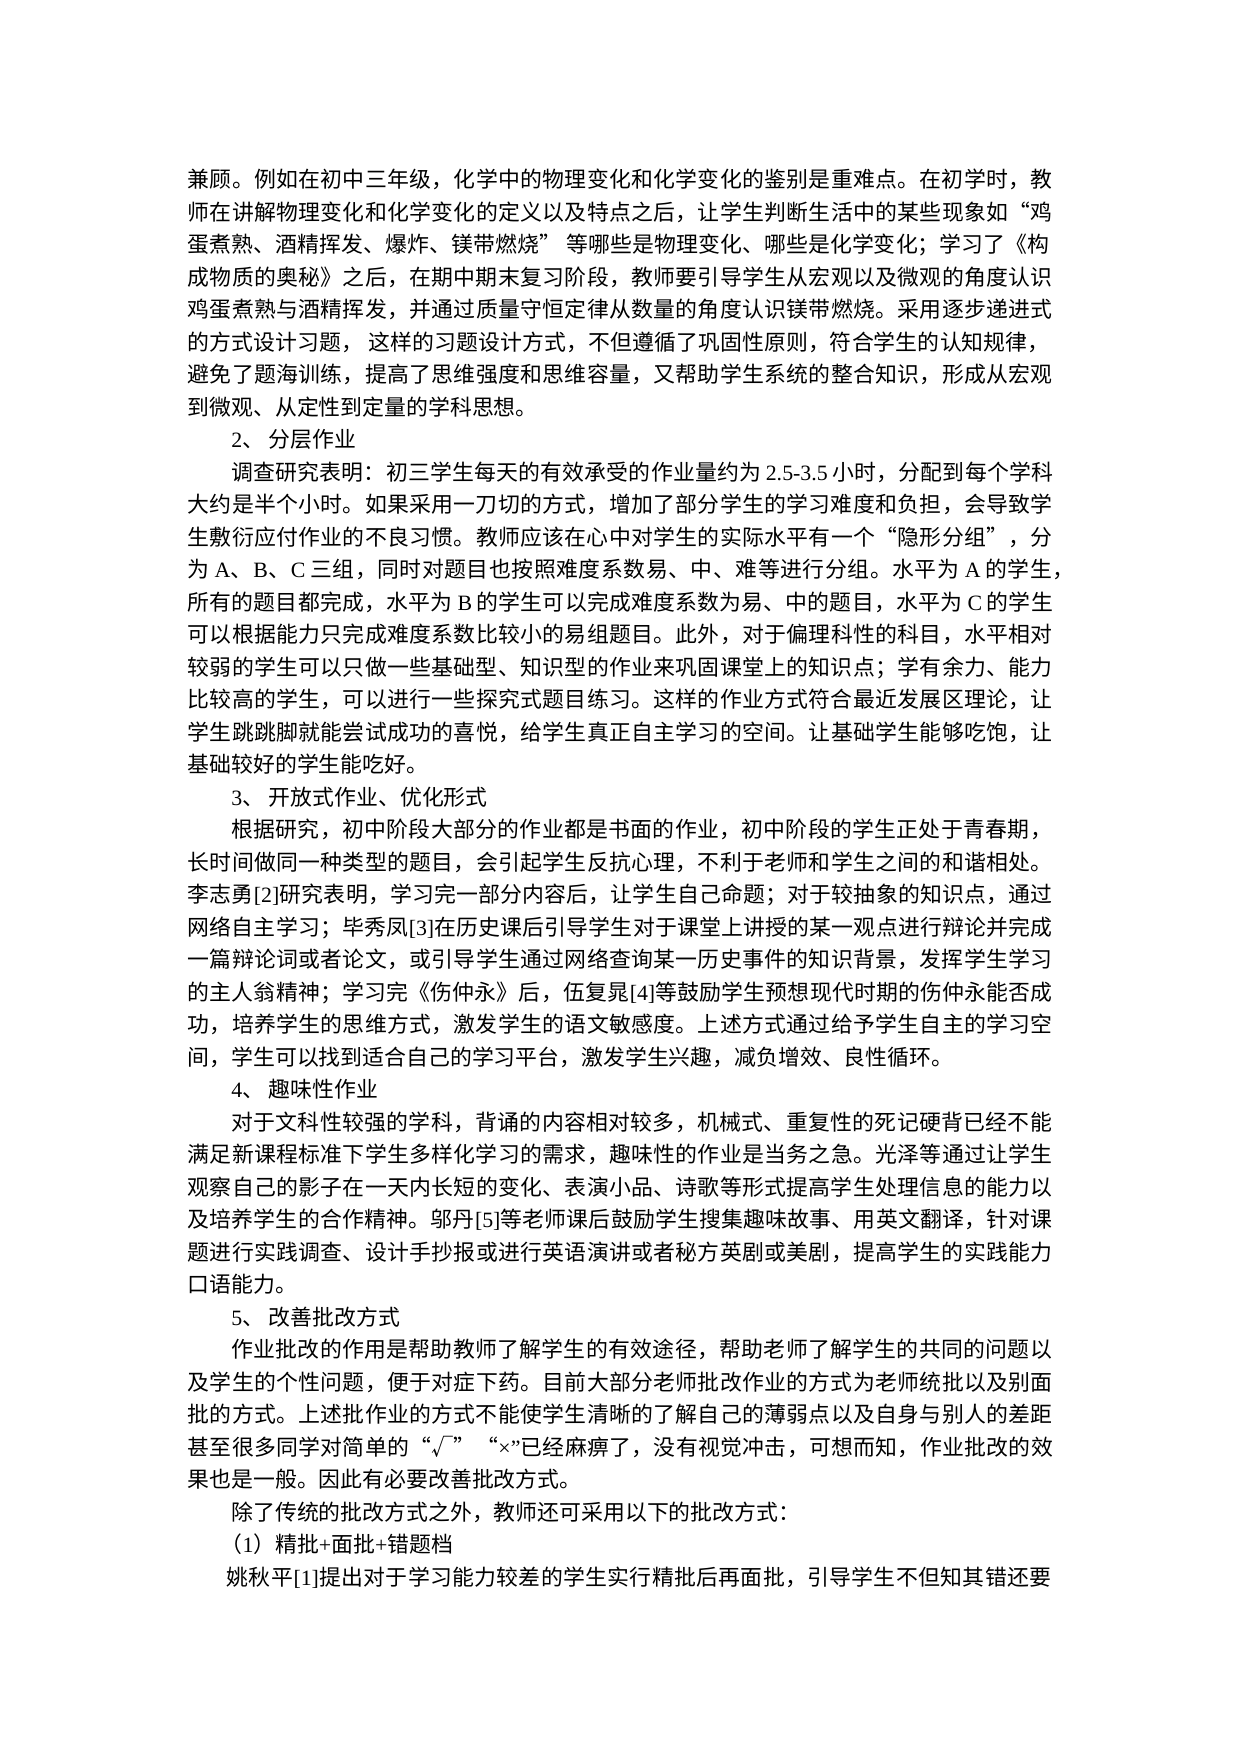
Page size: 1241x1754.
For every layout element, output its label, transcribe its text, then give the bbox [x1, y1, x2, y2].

text 除了传统的批改方式之外，教师还可采用以下的批改方式： [187, 1494, 1053, 1527]
list 改善批改方式 [231, 1299, 1053, 1332]
list 分层作业 [231, 422, 1053, 454]
list 开放式作业、优化形式 [231, 779, 1053, 812]
text 对于文科性较强的学科，背诵的内容相对较多，机械式、重复性的死记硬背已经不能满足新课程标准下学生多样化学习的需求，趣味性的作业是当务之急。光泽等通过让学生观察自己的影子在一天内长短的变化、表演小品、诗歌等形式提高学生处理信息的能力以及培养学生的合作精神。邬丹[5]等老师课后鼓励学生搜集趣味故事、用英文翻译，针对课题进行实践调查、设计手抄报或进行英语演讲或者秘方英剧或美剧，提高学生的实践能力、口语能力。 [187, 1104, 1053, 1299]
list 趣味性作业 [231, 1072, 1053, 1104]
text （1）精批+面批+错题档 [187, 1527, 1053, 1559]
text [187, 162, 1053, 422]
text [187, 1559, 1053, 1592]
text 作业批改的作用是帮助教师了解学生的有效途径，帮助老师了解学生的共同的问题以及学生的个性问题，便于对症下药。目前大部分老师批改作业的方式为老师统批以及别面批的方式。上述批作业的方式不能使学生清晰的了解自己的薄弱点以及自身与别人的差距，甚至很多同学对简单的“√”“×”已经麻痹了，没有视觉冲击，可想而知，作业批改的效果也是一般。因此有必要改善批改方式。 [187, 1332, 1053, 1494]
text 根据研究，初中阶段大部分的作业都是书面的作业，初中阶段的学生正处于青春期，长时间做同一种类型的题目，会引起学生反抗心理，不利于老师和学生之间的和谐相处。李志勇[2]研究表明，学习完一部分内容后，让学生自己命题；对于较抽象的知识点，通过网络自主学习；毕秀凤[3]在历史课后引导学生对于课堂上讲授的某一观点进行辩论并完成一篇辩论词或者论文，或引导学生通过网络查询某一历史事件的知识背景，发挥学生学习的主人翁精神；学习完《伤仲永》后，伍复晁[4]等鼓励学生预想现代时期的伤仲永能否成功，培养学生的思维方式，激发学生的语文敏感度。上述方式通过给予学生自主的学习空间，学生可以找到适合自己的学习平台，激发学生兴趣，减负增效、良性循环。 [187, 812, 1053, 1072]
text 调查研究表明：初三学生每天的有效承受的作业量约为2.5-3.5小时，分配到每个学科大约是半个小时。如果采用一刀切的方式，增加了部分学生的学习难度和负担，会导致学生敷衍应付作业的不良习惯。教师应该在心中对学生的实际水平有一个“隐形分组”，分为A、B、C三组，同时对题目也按照难度系数易、中、难等进行分组。水平为A的学生，所有的题目都完成，水平为B的学生可以完成难度系数为易、中的题目，水平为C的学生可以根据能力只完成难度系数比较小的易组题目。此外，对于偏理科性的科目，水平相对较弱的学生可以只做一些基础型、知识型的作业来巩固课堂上的知识点；学有余力、能力比较高的学生，可以进行一些探究式题目练习。这样的作业方式符合最近发展区理论，让学生跳跳脚就能尝试成功的喜悦，给学生真正自主学习的空间。让基础学生能够吃饱，让基础较好的学生能吃好。 [187, 454, 1053, 779]
